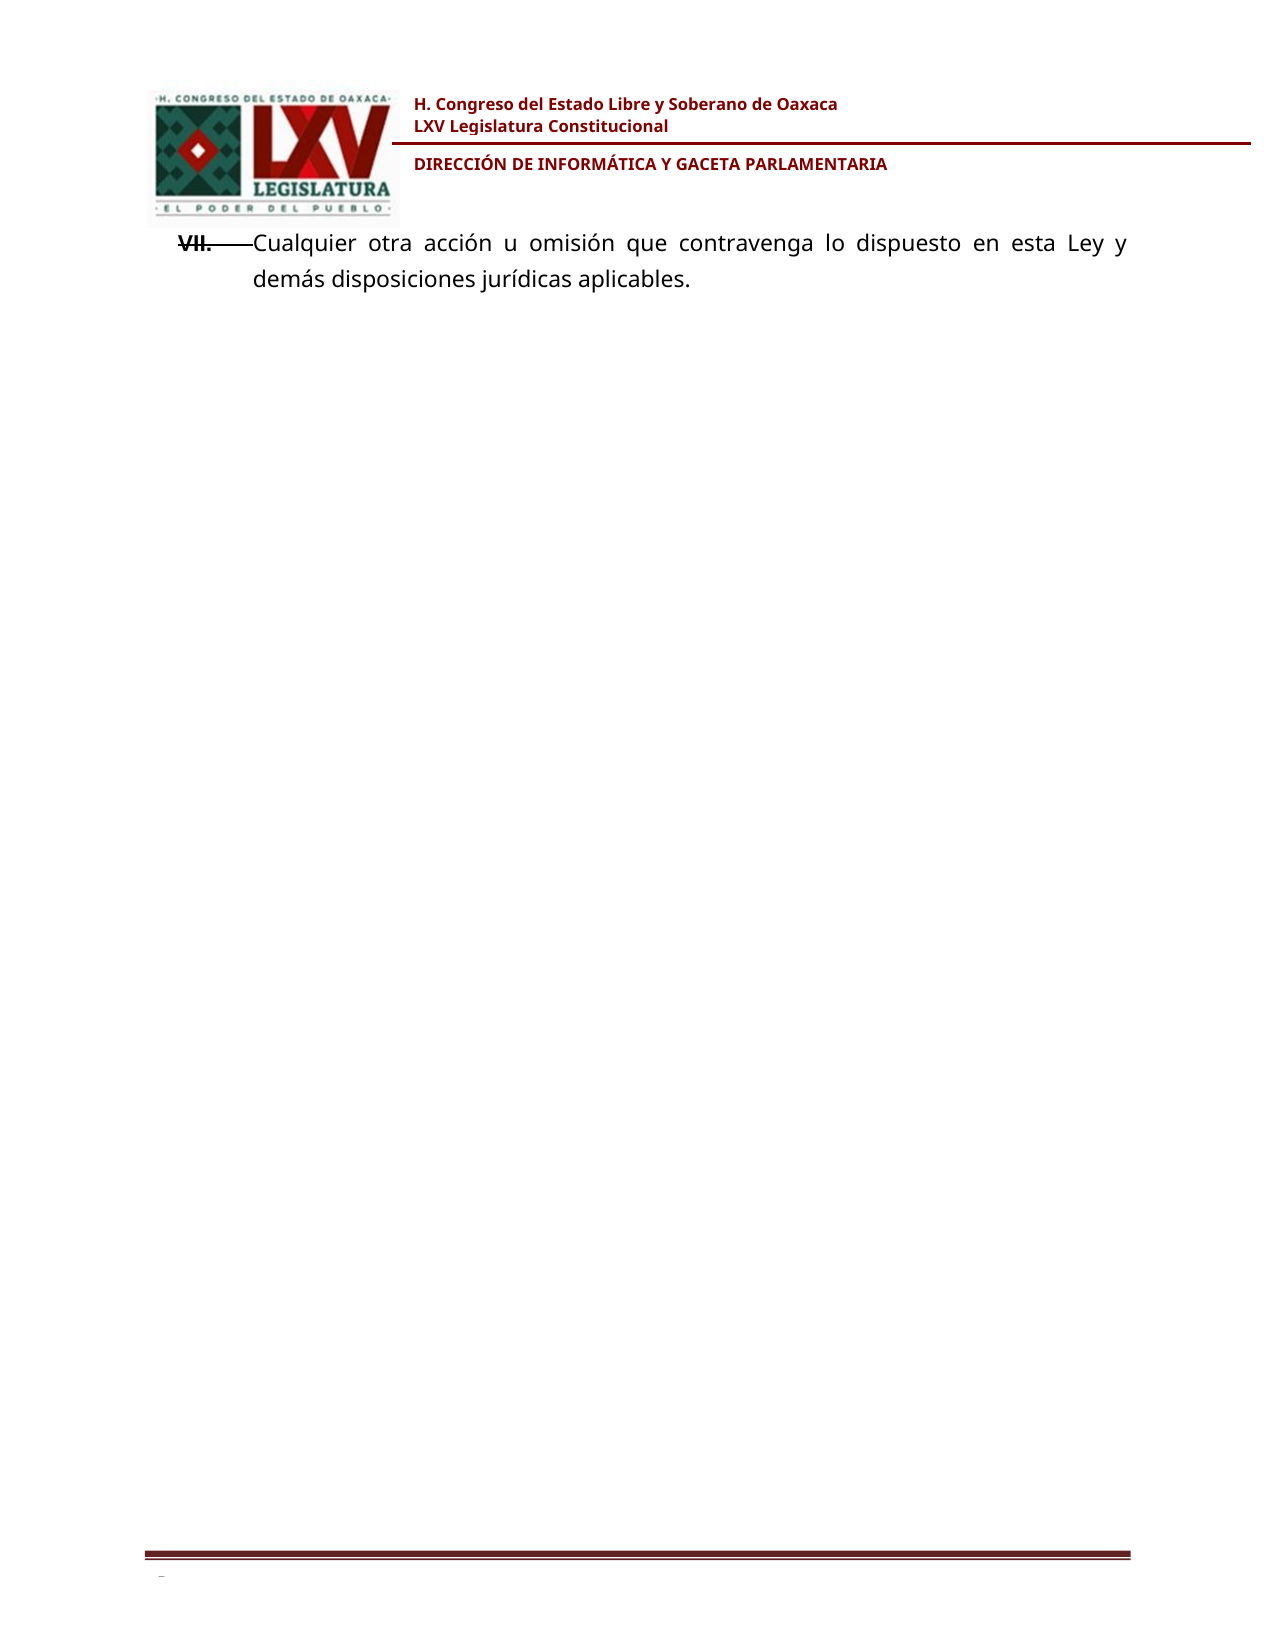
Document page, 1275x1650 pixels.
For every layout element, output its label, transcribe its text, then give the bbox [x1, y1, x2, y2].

picture [146, 80, 400, 228]
list Cualquier otra acción u omisión que contravenga lo dispuesto en esta Ley y demás disposiciones jurídicas aplicables. [178, 227, 1127, 294]
